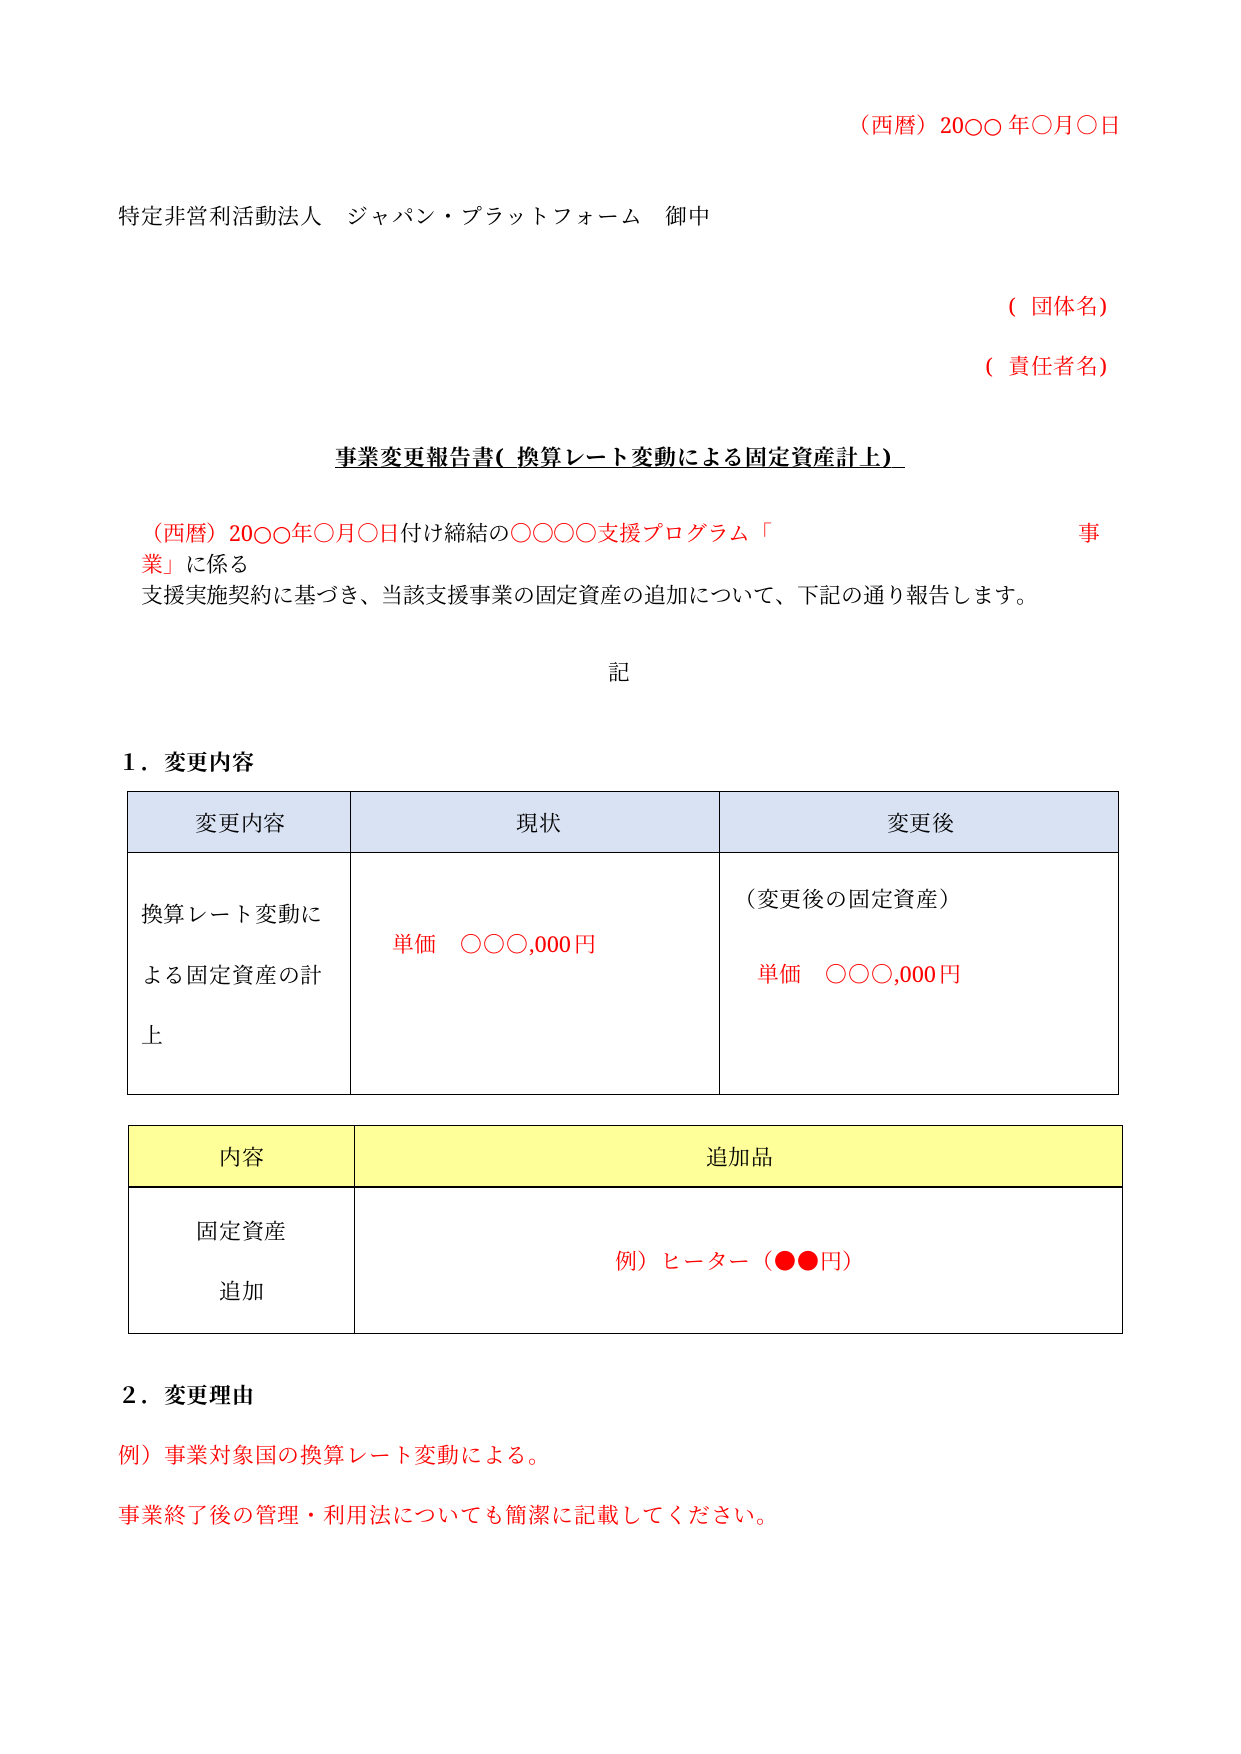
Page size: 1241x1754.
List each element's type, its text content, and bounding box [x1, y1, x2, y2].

text (責任者名) [118, 335, 1122, 395]
text 事業終了後の管理・利用法についても簡潔に記載してください。 [118, 1484, 1122, 1544]
table_cell 単価 〇〇〇,000円 [351, 853, 719, 1094]
table_header 追加品 [355, 1126, 1122, 1186]
table_header 変更内容 [128, 792, 350, 852]
table_header 現状 [351, 792, 719, 852]
table_cell 例）ヒーター（●●円） [355, 1188, 1122, 1333]
text (団体名) [118, 275, 1122, 335]
text （西暦）20○○年○月○日 [118, 94, 1122, 154]
text 支援実施契約に基づき、当該支援事業の固定資産の追加について、下記の通り報告します。 [141, 579, 1122, 610]
text 特定非営利活動法人 ジャパン・プラットフォーム 御中 [118, 184, 1122, 245]
table_cell 固定資産 追加 [129, 1188, 354, 1333]
table_header 変更後 [720, 792, 1118, 852]
subtitle 記 [118, 640, 1122, 701]
text （西暦）20○○年○月○日付け締結の〇〇〇〇支援プログラム「 事業」に係る [141, 516, 1122, 579]
text １．変更内容 [118, 731, 1122, 791]
table_cell 換算レート変動による固定資産の計上 [128, 853, 350, 1094]
text 事業変更報告書(換算レート変動による固定資産計上) [118, 425, 1122, 486]
table_header 内容 [129, 1126, 354, 1186]
table_cell （変更後の固定資産） 単価 〇〇〇,000円 [720, 853, 1118, 1094]
text ２．変更理由 [118, 1364, 1122, 1424]
text 例）事業対象国の換算レート変動による。 [118, 1424, 1122, 1484]
